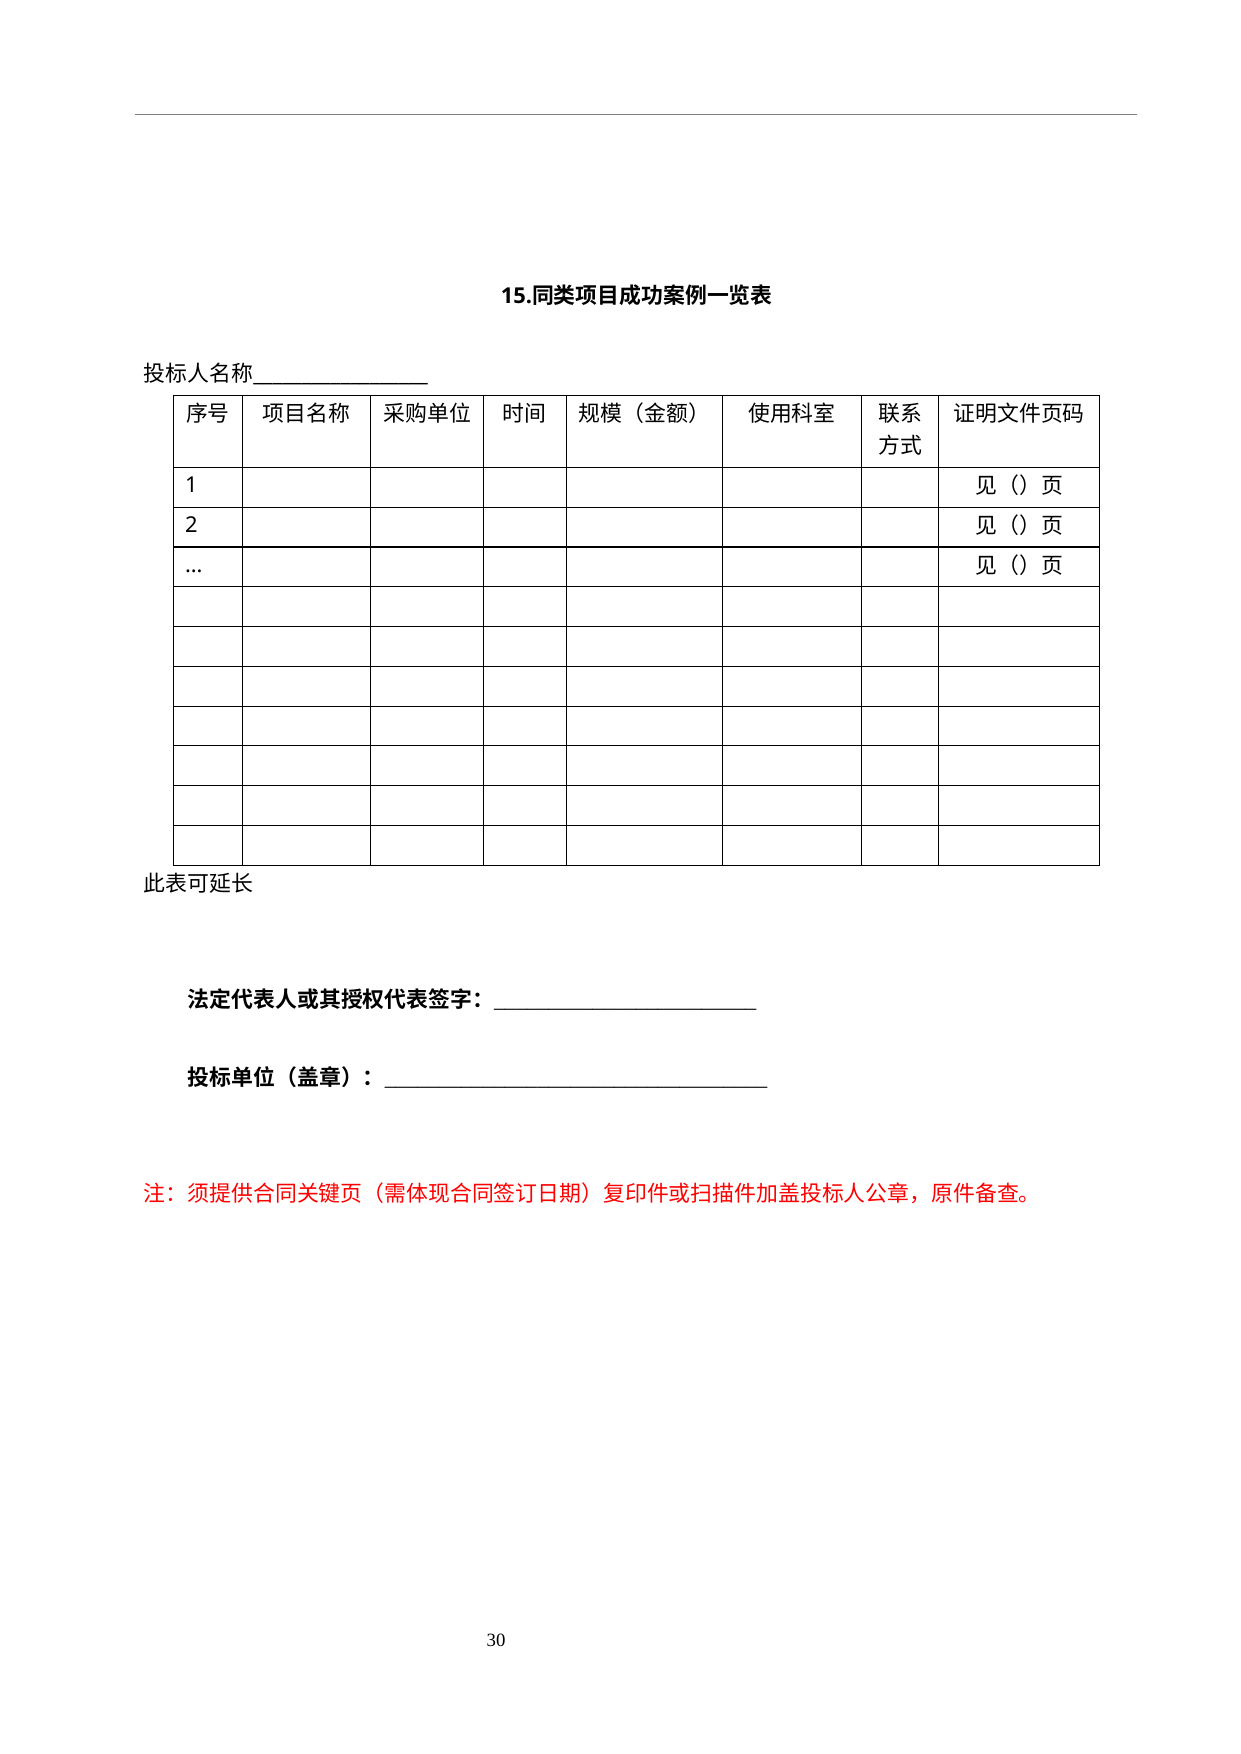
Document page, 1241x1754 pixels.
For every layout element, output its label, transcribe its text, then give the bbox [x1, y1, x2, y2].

table_cell [862, 707, 938, 745]
table_cell [371, 508, 483, 546]
table_cell [371, 548, 483, 586]
table_cell [862, 627, 938, 666]
table_cell [862, 587, 938, 626]
table_cell [243, 508, 370, 546]
table_cell [567, 786, 722, 825]
table_cell [939, 707, 1099, 745]
text 投标单位（盖章）：___________________________________ [144, 1059, 1129, 1092]
table_header 使用科室 [723, 396, 861, 467]
table_header 采购单位 [371, 396, 483, 467]
table_cell [243, 667, 370, 706]
table_cell [862, 667, 938, 706]
table_cell [243, 468, 370, 507]
table_cell ... [174, 548, 242, 586]
table_cell [371, 667, 483, 706]
table_cell [939, 587, 1099, 626]
table_cell [484, 468, 566, 507]
table_cell [174, 746, 242, 785]
table_cell [484, 548, 566, 586]
table_cell [567, 667, 722, 706]
table_cell [723, 468, 861, 507]
table_cell [371, 746, 483, 785]
table_cell 见（）页 [939, 468, 1099, 507]
table_cell [243, 707, 370, 745]
table_cell [484, 667, 566, 706]
text 法定代表人或其授权代表签字：________________________ [144, 982, 1129, 1014]
table_cell [567, 468, 722, 507]
table_cell [723, 508, 861, 546]
table_cell [371, 826, 483, 865]
table_cell [939, 627, 1099, 666]
table_cell [862, 548, 938, 586]
table_cell [484, 786, 566, 825]
table_cell [243, 786, 370, 825]
table_cell [567, 627, 722, 666]
table_header 时间 [484, 396, 566, 467]
table_cell [174, 786, 242, 825]
table_cell [723, 707, 861, 745]
table_cell 见（）页 [939, 548, 1099, 586]
table_cell [723, 548, 861, 586]
table_cell [723, 627, 861, 666]
table_cell [567, 548, 722, 586]
table_cell [174, 667, 242, 706]
table_cell [862, 826, 938, 865]
table_cell 1 [174, 468, 242, 507]
table_cell [371, 707, 483, 745]
text 15.同类项目成功案例一览表 [144, 278, 1129, 311]
table_cell [723, 826, 861, 865]
table_cell [371, 786, 483, 825]
table_cell [243, 548, 370, 586]
table_header 项目名称 [243, 396, 370, 467]
table_cell [371, 587, 483, 626]
table_header 联系方式 [862, 396, 938, 467]
table_cell [862, 508, 938, 546]
table_cell [243, 746, 370, 785]
table_cell [862, 786, 938, 825]
table_cell [484, 627, 566, 666]
table_cell [371, 627, 483, 666]
table_cell [723, 667, 861, 706]
table_cell [567, 508, 722, 546]
table_cell [484, 826, 566, 865]
table_cell [484, 707, 566, 745]
table_header 规模（金额） [567, 396, 722, 467]
table_cell [723, 786, 861, 825]
table_cell [939, 667, 1099, 706]
table_cell [484, 587, 566, 626]
text 此表可延长 [144, 866, 1129, 898]
table_cell [243, 627, 370, 666]
table_cell [939, 786, 1099, 825]
table_cell [243, 826, 370, 865]
table_cell [723, 587, 861, 626]
table_cell [567, 746, 722, 785]
table_cell [174, 627, 242, 666]
text 投标人名称__________________ [144, 356, 1129, 388]
table_cell 见（）页 [939, 508, 1099, 546]
text 注：须提供合同关键页（需体现合同签订日期）复印件或扫描件加盖投标人公章，原件备查。 [144, 1176, 1129, 1208]
table_cell [939, 746, 1099, 785]
table_cell [243, 587, 370, 626]
table_cell [174, 826, 242, 865]
table_cell [174, 707, 242, 745]
table_cell 2 [174, 508, 242, 546]
table_header 证明文件页码 [939, 396, 1099, 467]
table_cell [862, 468, 938, 507]
table_cell [174, 587, 242, 626]
table_cell [567, 707, 722, 745]
table_cell [567, 587, 722, 626]
table_cell [484, 508, 566, 546]
table_cell [567, 826, 722, 865]
table_cell [862, 746, 938, 785]
table_cell [939, 826, 1099, 865]
table_cell [371, 468, 483, 507]
table_cell [723, 746, 861, 785]
table_header 序号 [174, 396, 242, 467]
table_cell [484, 746, 566, 785]
